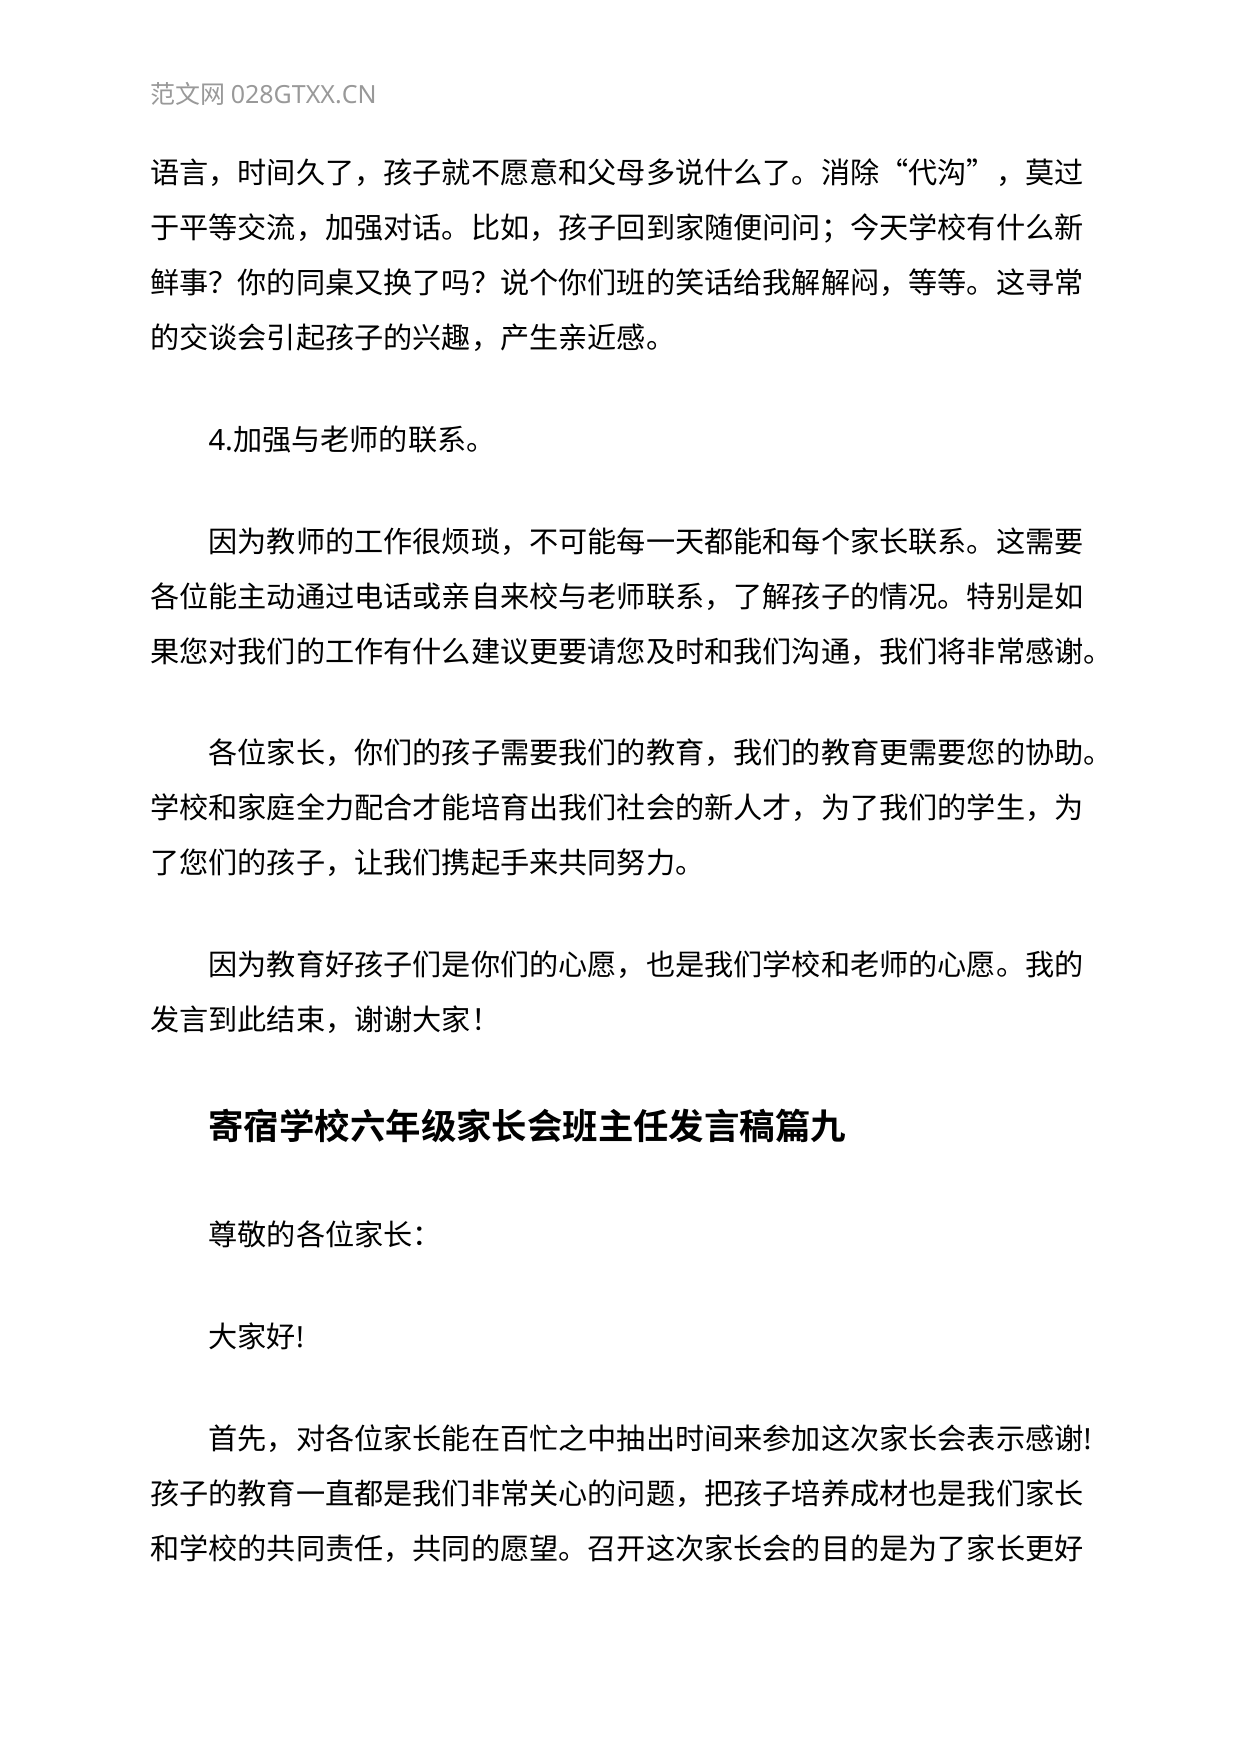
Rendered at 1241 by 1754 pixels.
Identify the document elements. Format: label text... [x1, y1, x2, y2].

text 4.加强与老师的联系。 [150, 416, 1090, 459]
text 各位家长，你们的孩子需要我们的教育，我们的教育更需要您的协助。学校和家庭全力配合才能培育出我们社会的新人才，为了我们的学生，为了您们的孩子，让我们携起手来共同努力。 [150, 730, 1090, 882]
text 寄宿学校六年级家长会班主任发言稿篇九 [150, 1098, 1090, 1149]
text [150, 150, 1090, 357]
text 因为教育好孩子们是你们的心愿，也是我们学校和老师的心愿。我的发言到此结束，谢谢大家！ [150, 942, 1090, 1039]
text 因为教师的工作很烦琐，不可能每一天都能和每个家长联系。这需要各位能主动通过电话或亲自来校与老师联系，了解孩子的情况。特别是如果您对我们的工作有什么建议更要请您及时和我们沟通，我们将非常感谢。 [150, 518, 1090, 671]
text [150, 1415, 1090, 1568]
text 大家好! [150, 1313, 1090, 1356]
text 尊敬的各位家长： [150, 1212, 1090, 1254]
